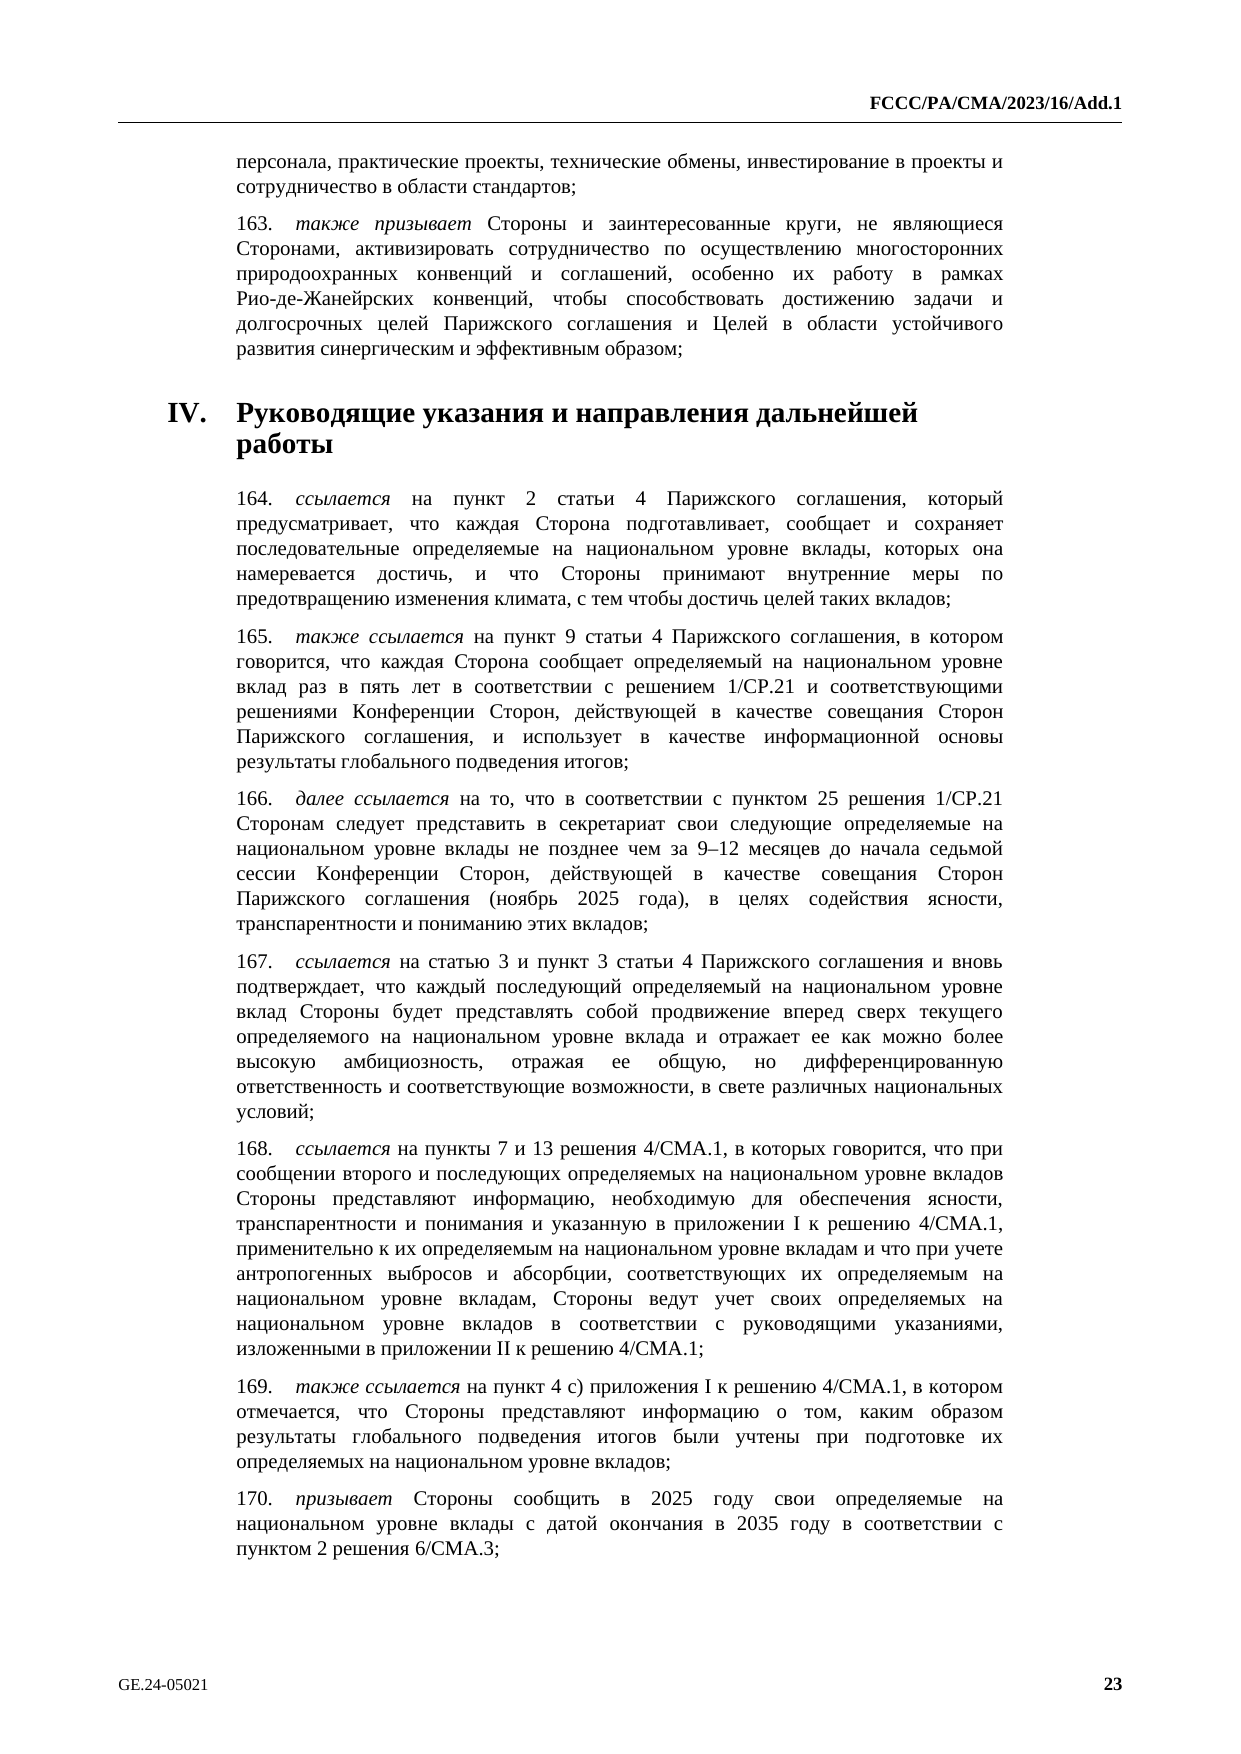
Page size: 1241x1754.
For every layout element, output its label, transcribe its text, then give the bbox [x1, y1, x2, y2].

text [236, 148, 1004, 198]
text 170. призывает Стороны сообщить в 2025 году свои определяемые на национальном уровне вклады с датой окончания в 2035 году в соответствии с пунктом 2 решения 6/CMA.3; [236, 1485, 1004, 1560]
text 168. ссылается на пункты 7 и 13 решения 4/СМА.1, в которых говорится, что при сообщении второго и последующих определяемых на национальном уровне вкладов Стороны представляют информацию, необходимую для обеспечения ясности, транспарентности и понимания и указанную в приложении I к решению 4/СМА.1, применительно к их определяемым на национальном уровне вкладам и что при учете антропогенных выбросов и абсорбции, соответствующих их определяемым на национальном уровне вкладам, Стороны ведут учет своих определяемых на национальном уровне вкладов в соответствии с руководящими указаниями, изложенными в приложении II к решению 4/СМА.1; [236, 1135, 1004, 1360]
text 169. также ссылается на пункт 4 c) приложения I к решению 4/CMA.1, в котором отмечается, что Стороны представляют информацию о том, каким образом результаты глобального подведения итогов были учтены при подготовке их определяемых на национальном уровне вкладов; [236, 1373, 1004, 1473]
text 164. ссылается на пункт 2 статьи 4 Парижского соглашения, который предусматривает, что каждая Сторона подготавливает, сообщает и сохраняет последовательные определяемые на национальном уровне вклады, которых она намеревается достичь, и что Стороны принимают внутренние меры по предотвращению изменения климата, с тем чтобы достичь целей таких вкладов; [236, 485, 1004, 610]
text 167. ссылается на статью 3 и пункт 3 статьи 4 Парижского соглашения и вновь подтверждает, что каждый последующий определяемый на национальном уровне вклад Стороны будет представлять собой продвижение вперед сверх текущего определяемого на национальном уровне вклада и отражает ее как можно более высокую амбициозность, отражая ее общую, но дифференцированную ответственность и соответствующие возможности, в свете различных национальных условий; [236, 948, 1004, 1123]
text 163. также призывает Стороны и заинтересованные круги, не являющиеся Сторонами, активизировать сотрудничество по осуществлению многосторонних природоохранных конвенций и соглашений, особенно их работу в рамках Рио-де-Жанейрских конвенций, чтобы способствовать достижению задачи и долгосрочных целей Парижского соглашения и Целей в области устойчивого развития синергическим и эффективным образом; [236, 210, 1004, 360]
text 166. далее ссылается на то, что в соответствии с пунктом 25 решения 1/СР.21 Сторонам следует представить в секретариат свои следующие определяемые на национальном уровне вклады не позднее чем за 9–12 месяцев до начала седьмой сессии Конференции Сторон, действующей в качестве совещания Сторон Парижского соглашения (ноябрь 2025 года), в целях содействия ясности, транспарентности и пониманию этих вкладов; [236, 785, 1004, 935]
text 165. также ссылается на пункт 9 статьи 4 Парижского соглашения, в котором говорится, что каждая Сторона сообщает определяемый на национальном уровне вклад раз в пять лет в соответствии с решением 1/СР.21 и соответствующими решениями Конференции Сторон, действующей в качестве совещания Сторон Парижского соглашения, и использует в качестве информационной основы результаты глобального подведения итогов; [236, 623, 1004, 773]
text IV. Руководящие указания и направления дальнейшей работы [118, 398, 1004, 460]
